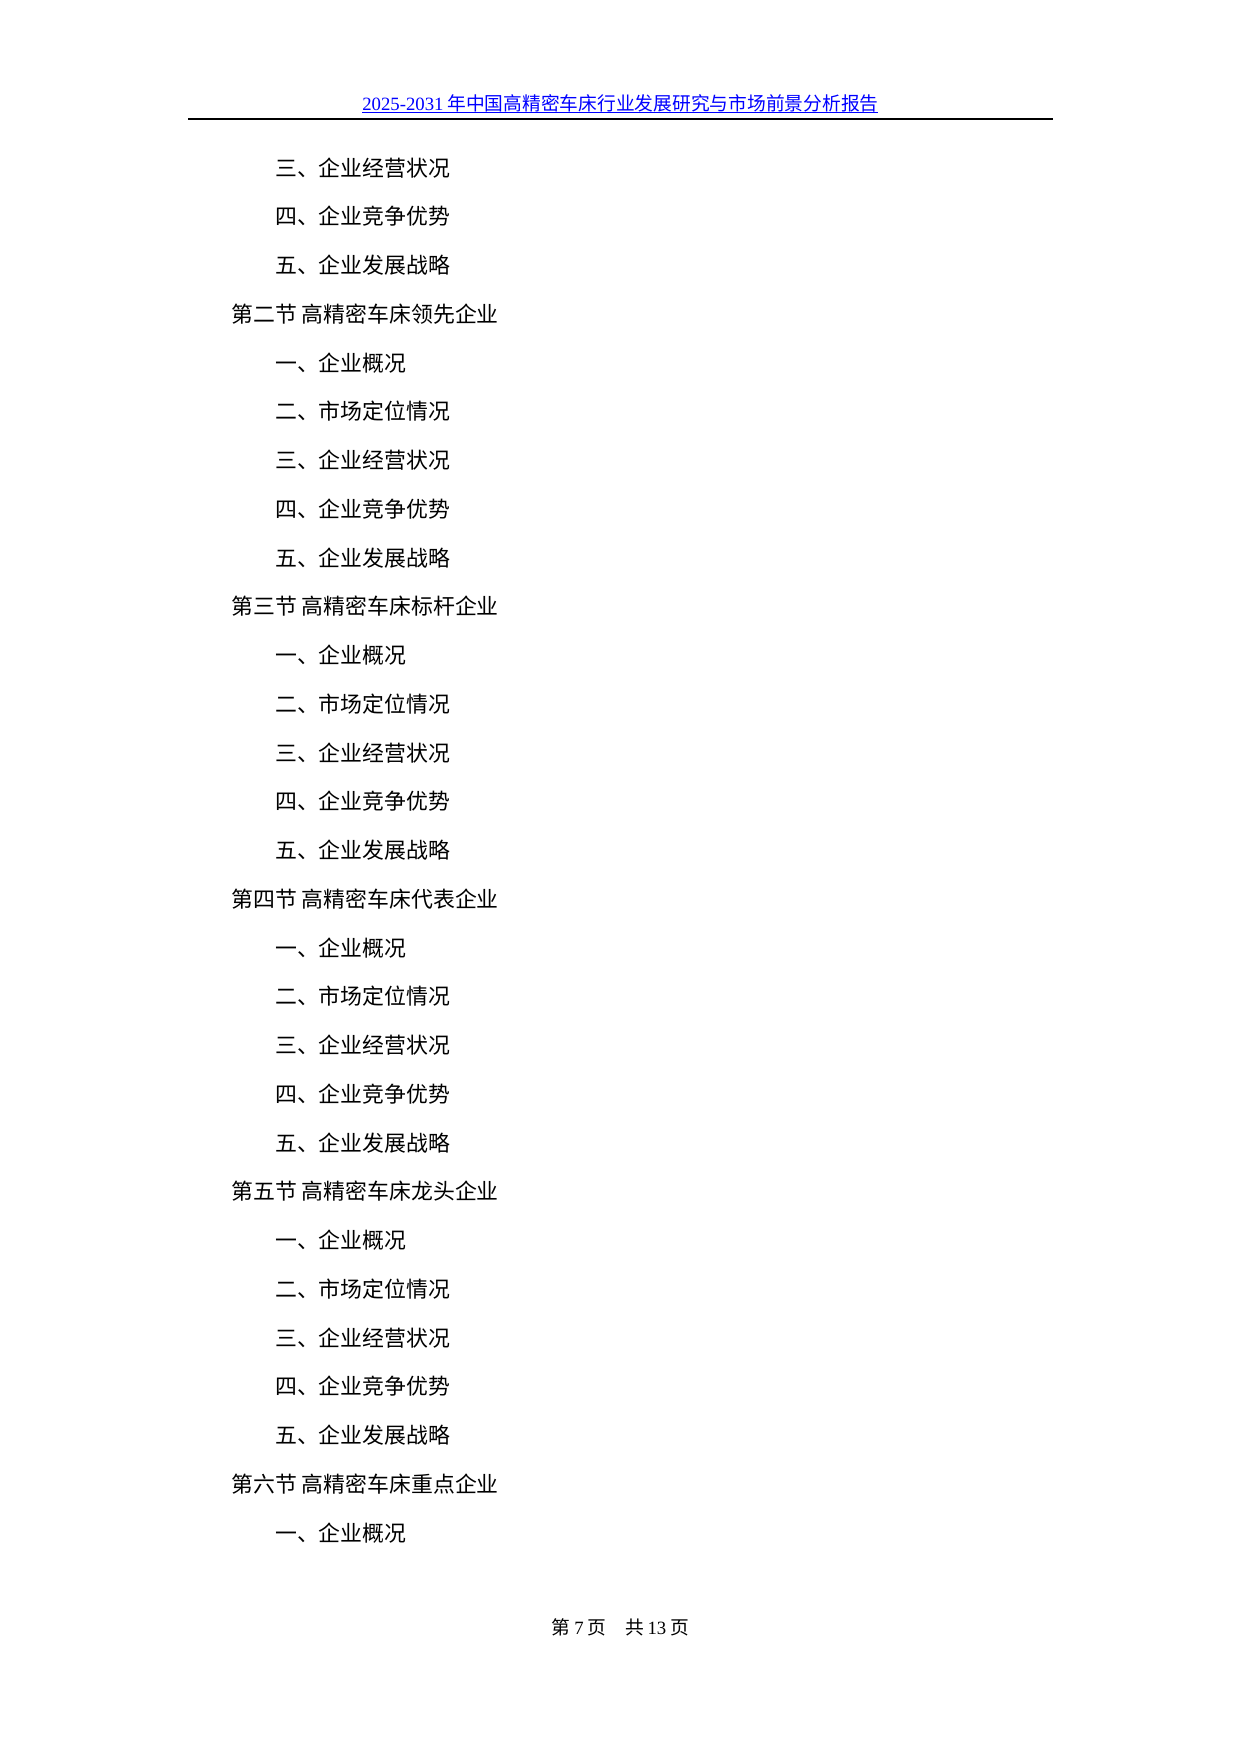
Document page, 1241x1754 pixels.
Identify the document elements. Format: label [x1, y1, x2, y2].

text [187, 150, 1053, 1548]
